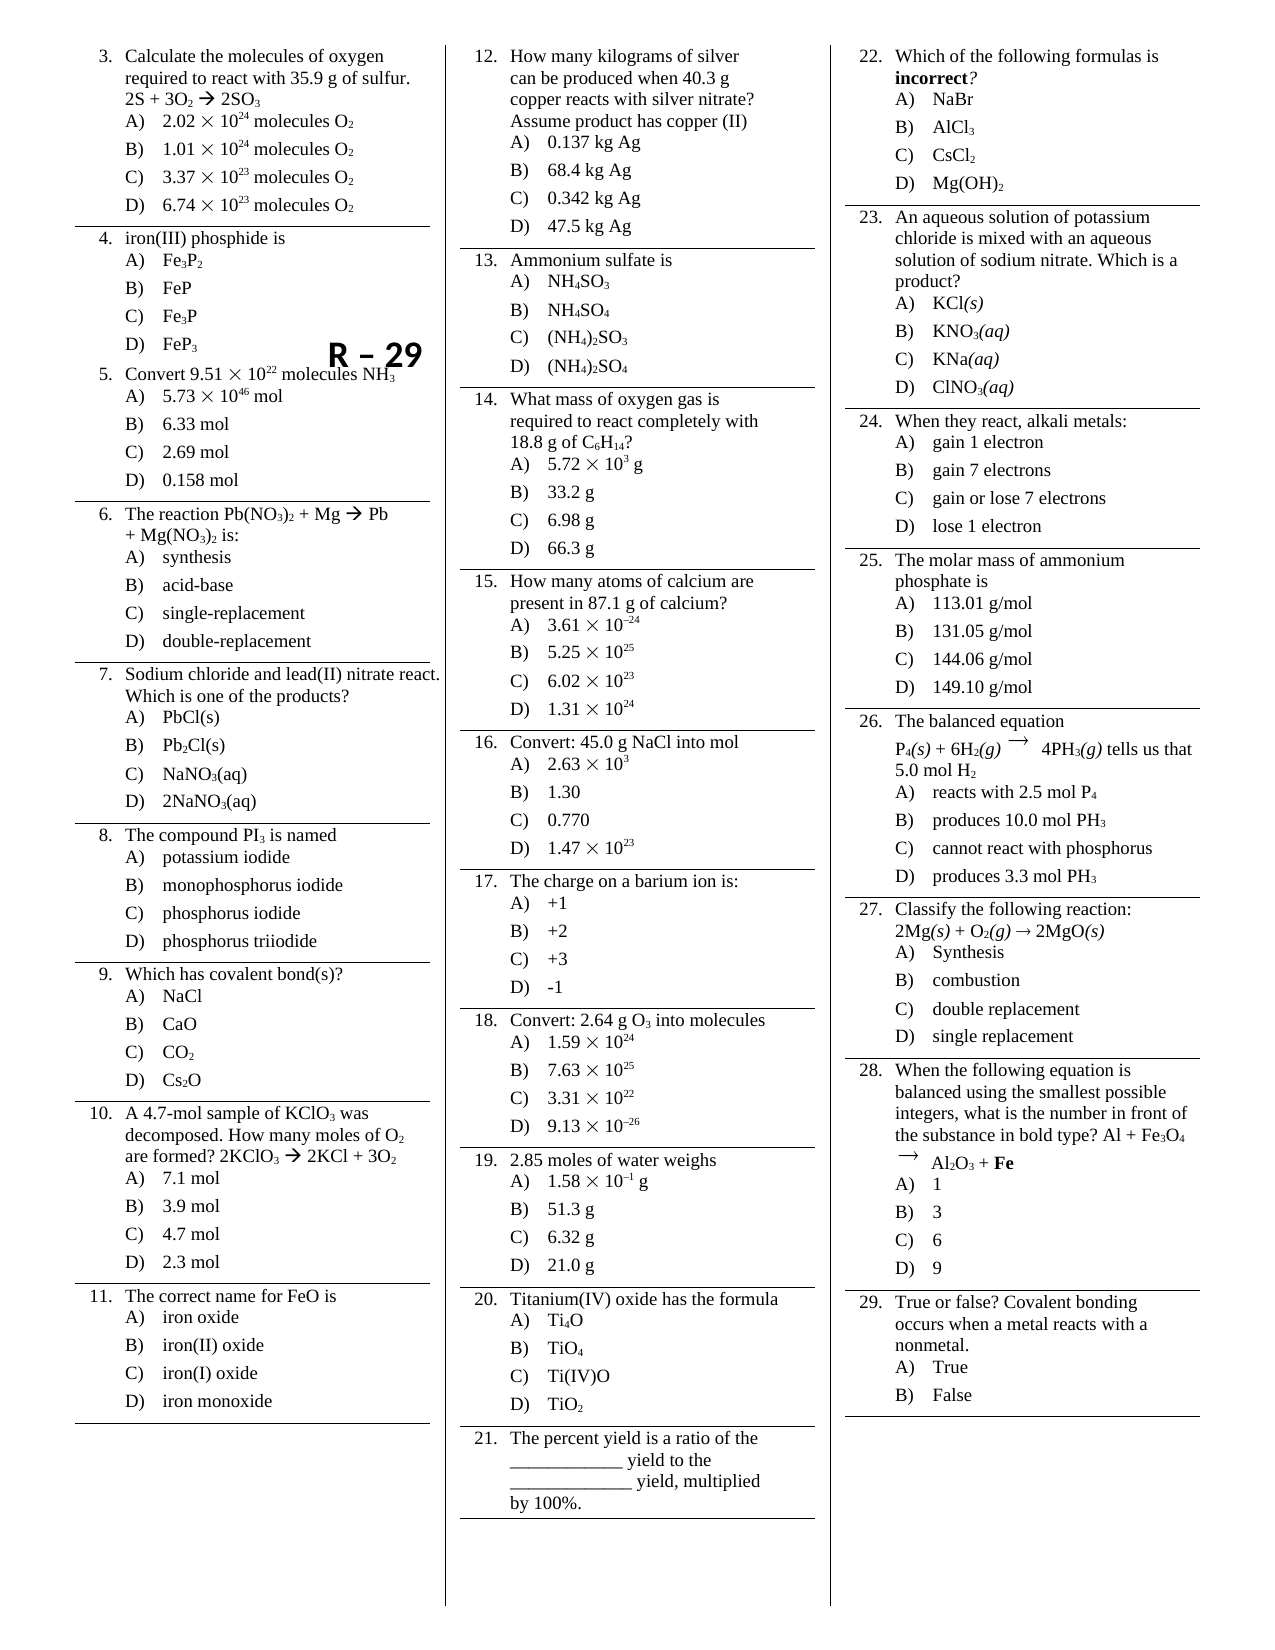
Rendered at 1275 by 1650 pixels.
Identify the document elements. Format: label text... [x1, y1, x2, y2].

table_cell gain 1 electron [926, 431, 1275, 459]
table_cell A) [504, 892, 541, 920]
table_header Which has covalent bond(s)? [119, 963, 445, 985]
table_cell 6.02  1023 [541, 670, 804, 697]
table_cell 3.9 mol [156, 1195, 419, 1223]
table_cell C) [119, 763, 156, 790]
table_cell monophosphorus iodide [156, 874, 445, 902]
table_cell A) [119, 1306, 156, 1334]
table_cell C) [889, 648, 926, 676]
table_cell C) [889, 998, 926, 1025]
table_cell 1.47  1023 [541, 837, 830, 865]
table_header 7. [81, 663, 119, 706]
table_cell 2.63  103 [541, 753, 830, 781]
table_cell C) [889, 144, 926, 172]
table_cell 144.06 g/mol [926, 648, 1189, 676]
table_cell (NH4)2SO3 [541, 326, 830, 354]
table_cell A) [504, 1170, 541, 1198]
table_cell A) [889, 292, 926, 320]
table_cell B) [889, 969, 926, 997]
table_header Convert: 45.0 g NaCl into mol [504, 731, 830, 753]
table_header How many atoms of calcium are present in 87.1 g of calcium? [504, 570, 804, 613]
table_header 9. [81, 963, 119, 985]
table_cell A) [889, 431, 926, 459]
table_cell 5.25  1025 [541, 641, 804, 669]
table_cell Cs2O [156, 1069, 445, 1097]
table_cell B) [504, 1059, 541, 1087]
table_cell A) [504, 1031, 541, 1059]
table_cell CaO [156, 1013, 445, 1041]
table_cell 2.02  1024 molecules O2 [156, 110, 445, 138]
table_cell NH4SO4 [541, 299, 830, 326]
table_cell D) [119, 1069, 156, 1097]
table_cell 5.73  1046 mol [156, 385, 445, 413]
table_cell 3.61  10–24 [541, 614, 804, 641]
table_header 11. [81, 1285, 119, 1306]
table_cell D) [504, 355, 541, 382]
table_cell 149.10 g/mol [926, 676, 1189, 704]
table_cell Fe3P [156, 305, 445, 333]
table_cell CO2 [156, 1041, 445, 1069]
table_header An aqueous solution of potassium chloride is mixed with an aqueous solution of sodium nitrate. Which is a product? [889, 206, 1189, 292]
table_cell B) [504, 920, 541, 948]
table_cell B) [504, 781, 541, 809]
table_header Which of the following formulas is incorrect? [889, 45, 1170, 88]
table_cell A) [119, 546, 156, 574]
table_cell 6.32 g [541, 1226, 830, 1254]
table_header 24. [851, 410, 889, 431]
table_cell C) [504, 509, 541, 537]
table_cell iron oxide [156, 1306, 445, 1334]
table_cell NaNO3(aq) [156, 763, 445, 790]
table_cell C) [119, 602, 156, 630]
table_cell Mg(OH)2 [926, 172, 1170, 200]
table_cell B) [119, 1195, 156, 1223]
table_header Classify the following reaction: 2Mg(s) + O2(g)  2MgO(s) [889, 898, 1275, 941]
table_cell +2 [541, 920, 830, 948]
table_cell 6.33 mol [156, 413, 445, 441]
table_cell True [926, 1356, 1179, 1383]
table_header 17. [466, 870, 504, 892]
table_cell C) [119, 902, 156, 929]
table_header 20. [466, 1288, 504, 1309]
table_cell 6.98 g [541, 509, 776, 537]
table_header 16. [466, 731, 504, 753]
table_cell B) [119, 874, 156, 902]
table_cell 6.74  1023 molecules O2 [156, 194, 445, 222]
table_cell potassium iodide [156, 846, 445, 873]
table_header iron(III) phosphide is [119, 227, 445, 249]
table_cell C) [119, 441, 156, 469]
table_cell -1 [541, 976, 830, 1004]
table_cell 9 [926, 1257, 1198, 1285]
table_cell D) [119, 630, 156, 658]
table_cell A) [889, 941, 926, 969]
table_cell 1 [926, 1173, 1198, 1201]
table_cell C) [504, 809, 541, 837]
table_cell D) [504, 1254, 541, 1282]
table_cell B) [504, 481, 541, 509]
table_cell Pb2Cl(s) [156, 734, 445, 762]
table_cell 68.4 kg Ag [541, 159, 776, 187]
table_cell 1.01  1024 molecules O2 [156, 138, 445, 166]
table_cell D) [504, 1393, 541, 1421]
table_cell A) [119, 249, 156, 277]
table_cell B) [119, 574, 156, 602]
table_header Titanium(IV) oxide has the formula [504, 1288, 830, 1309]
table_cell B) [119, 1334, 156, 1362]
table_header 14. [466, 388, 504, 453]
table_cell 113.01 g/mol [926, 592, 1189, 620]
table_cell C) [119, 1362, 156, 1390]
table_cell D) [889, 865, 926, 893]
table_cell NaCl [156, 985, 445, 1013]
table_cell B) [504, 1198, 541, 1226]
table_cell D) [889, 172, 926, 200]
table_cell A) [504, 1309, 541, 1337]
table_cell A) [889, 88, 926, 116]
table_cell phosphorus triiodide [156, 930, 445, 958]
table_cell produces 3.3 mol PH3 [926, 865, 1217, 893]
table_cell C) [119, 1041, 156, 1069]
table_header 5. [81, 363, 119, 385]
table_cell 3.31  1022 [541, 1087, 830, 1115]
table_cell iron(I) oxide [156, 1362, 445, 1390]
table_cell KNO3(aq) [926, 320, 1189, 348]
table_header The balanced equation P4(s) + 6H2(g) 4PH3(g) tells us that 5.0 mol H2 [889, 710, 1217, 781]
table_cell 5.72  103 g [541, 453, 776, 481]
table_header Ammonium sulfate is [504, 249, 830, 270]
table_cell D) [504, 837, 541, 865]
table_cell D) [119, 469, 156, 497]
table_cell False [926, 1384, 1179, 1412]
table_cell C) [119, 1223, 156, 1251]
table_cell C) [504, 948, 541, 976]
table_cell 0.158 mol [156, 469, 445, 497]
table_header Sodium chloride and lead(II) nitrate react. Which is one of the products? [119, 663, 445, 706]
table_cell Synthesis [926, 941, 1275, 969]
table_cell D) [504, 215, 541, 243]
table_cell A) [504, 614, 541, 641]
table_cell double replacement [926, 998, 1275, 1025]
table_cell 2NaNO3(aq) [156, 790, 445, 818]
table_cell B) [119, 413, 156, 441]
table_cell cannot react with phosphorus [926, 837, 1217, 865]
table_cell 6 [926, 1229, 1198, 1257]
table_header What mass of oxygen gas is required to react completely with 18.8 g of C6H14? [504, 388, 776, 453]
table_header The correct name for FeO is [119, 1285, 445, 1306]
table_cell C) [504, 1226, 541, 1254]
table_cell D) [889, 676, 926, 704]
table_cell FeP3 [156, 333, 445, 361]
table_header 4. [81, 227, 119, 249]
table_cell TiO4 [541, 1337, 830, 1365]
table_cell NaBr [926, 88, 1170, 116]
table_cell KNa(aq) [926, 348, 1189, 376]
table_cell A) [504, 270, 541, 298]
table_header When the following equation is balanced using the smallest possible integers, what is the number in front of the substance in bold type? Al + Fe3O4 Al2O3 + Fe [889, 1059, 1198, 1173]
table_cell 7.1 mol [156, 1167, 419, 1195]
table_header True or false? Covalent bonding occurs when a metal reacts with a nonmetal. [889, 1291, 1179, 1356]
table_cell 3 [926, 1201, 1198, 1229]
table_header 12. [466, 45, 504, 131]
table_cell +3 [541, 948, 830, 976]
table_cell A) [504, 753, 541, 781]
table_cell D) [889, 1025, 926, 1053]
table_header 21. [466, 1427, 504, 1513]
table_cell A) [119, 706, 156, 734]
table_header 23. [851, 206, 889, 292]
table_cell B) [889, 116, 926, 144]
table_cell D) [119, 1251, 156, 1279]
table_cell B) [889, 620, 926, 648]
table_cell B) [119, 1013, 156, 1041]
table_cell C) [889, 837, 926, 865]
table_cell C) [504, 1087, 541, 1115]
table_header Convert: 2.64 g O3 into molecules [504, 1009, 830, 1031]
table_header 8. [81, 824, 119, 846]
table_cell C) [889, 1229, 926, 1257]
table_cell D) [504, 698, 541, 726]
table_header 10. [81, 1102, 119, 1167]
table_cell D) [504, 976, 541, 1004]
table_cell synthesis [156, 546, 409, 574]
table_cell (NH4)2SO4 [541, 355, 830, 382]
table_cell C) [889, 487, 926, 515]
table_cell 0.770 [541, 809, 830, 837]
table_cell TiO2 [541, 1393, 830, 1421]
table_cell lose 1 electron [926, 515, 1275, 543]
table_cell KCl(s) [926, 292, 1189, 320]
table_header 22. [851, 45, 889, 88]
table_header The molar mass of ammonium phosphate is [889, 549, 1189, 592]
table_cell C) [504, 1365, 541, 1393]
table_cell 4.7 mol [156, 1223, 419, 1251]
table_cell D) [889, 376, 926, 404]
table_cell acid-base [156, 574, 409, 602]
table_cell B) [889, 1201, 926, 1229]
table_cell CsCl2 [926, 144, 1170, 172]
table_cell B) [119, 734, 156, 762]
table_cell FeP [156, 277, 445, 305]
table_cell C) [889, 348, 926, 376]
table_cell B) [889, 1384, 926, 1412]
table_cell phosphorus iodide [156, 902, 445, 929]
table_cell D) [504, 537, 541, 565]
table_cell B) [889, 320, 926, 348]
table_cell 51.3 g [541, 1198, 830, 1226]
table_cell D) [119, 1390, 156, 1418]
table_cell Ti(IV)O [541, 1365, 830, 1393]
table_header 25. [851, 549, 889, 592]
table_cell 33.2 g [541, 481, 776, 509]
table_header 18. [466, 1009, 504, 1031]
table_cell combustion [926, 969, 1275, 997]
table_cell D) [119, 333, 156, 361]
table_header A 4.7-mol sample of KClO3 was decomposed. How many moles of O2 are formed? 2KClO3 2KCl + 3O2 [119, 1102, 419, 1167]
table_cell B) [504, 641, 541, 669]
table_cell 131.05 g/mol [926, 620, 1189, 648]
table_header When they react, alkali metals: [889, 410, 1275, 431]
table_cell 2.69 mol [156, 441, 445, 469]
table_cell gain 7 electrons [926, 459, 1275, 487]
table_cell C) [119, 305, 156, 333]
table_cell A) [889, 592, 926, 620]
table_cell B) [504, 299, 541, 326]
table_cell 1.31  1024 [541, 698, 804, 726]
table_header The charge on a barium ion is: [504, 870, 830, 892]
table_cell D) [889, 515, 926, 543]
table_cell single-replacement [156, 602, 409, 630]
table_cell 1.59  1024 [541, 1031, 830, 1059]
table_cell 1.30 [541, 781, 830, 809]
table_cell 7.63  1025 [541, 1059, 830, 1087]
table_header 3. [75, 45, 119, 110]
table_cell D) [119, 930, 156, 958]
table_header 15. [466, 570, 504, 613]
table_header 19. [466, 1149, 504, 1170]
table_header 27. [851, 898, 889, 941]
table_cell A) [889, 1173, 926, 1201]
table_cell D) [119, 790, 156, 818]
table_cell A) [504, 453, 541, 481]
table_cell C) [504, 187, 541, 215]
table_cell 1.58  10–1 g [541, 1170, 830, 1198]
table_cell C) [119, 166, 156, 194]
table_cell 21.0 g [541, 1254, 830, 1282]
table_cell D) [504, 1115, 541, 1143]
table_header 6. [81, 503, 119, 546]
table_header 28. [851, 1059, 889, 1173]
table_cell iron monoxide [156, 1390, 445, 1418]
table_cell C) [504, 670, 541, 697]
table_cell A) [119, 385, 156, 413]
table_cell 0.342 kg Ag [541, 187, 776, 215]
table_cell 3.37  1023 molecules O2 [156, 166, 445, 194]
table_cell 9.13  10–26 [541, 1115, 830, 1143]
table_cell B) [119, 277, 156, 305]
table_cell ClNO3(aq) [926, 376, 1189, 404]
table_cell gain or lose 7 electrons [926, 487, 1275, 515]
table_cell 47.5 kg Ag [541, 215, 776, 243]
table_header Calculate the molecules of oxygen required to react with 35.9 g of sulfur. 2S + 3O2 2SO3 [119, 45, 445, 110]
table_header The compound PI3 is named [119, 824, 445, 846]
table_cell D) [119, 194, 156, 222]
table_header 26. [851, 710, 889, 781]
table_header How many kilograms of silver can be produced when 40.3 g copper reacts with silver nitrate? Assume product has copper (II) [504, 45, 776, 131]
table_cell D) [889, 1257, 926, 1285]
table_cell B) [889, 809, 926, 837]
table_cell A) [119, 1167, 156, 1195]
table_cell A) [504, 131, 541, 159]
table_cell Ti4O [541, 1309, 830, 1337]
table_cell NH4SO3 [541, 270, 830, 298]
table_header Convert 9.51  1022 molecules NH3 [119, 363, 445, 385]
table_cell B) [504, 159, 541, 187]
table_header 2.85 moles of water weighs [504, 1149, 830, 1170]
table_cell A) [889, 1356, 926, 1383]
table_cell B) [889, 459, 926, 487]
table_cell iron(II) oxide [156, 1334, 445, 1362]
table_header 13. [466, 249, 504, 270]
table_header The percent yield is a ratio of the ____________ yield to the _____________ yield, multiplied by 100%. [504, 1427, 794, 1513]
table_header The reaction Pb(NO3)2 + Mg Pb + Mg(NO3)2 is: [119, 503, 409, 546]
table_cell AlCl3 [926, 116, 1170, 144]
table_cell 2.3 mol [156, 1251, 419, 1279]
table_cell 0.137 kg Ag [541, 131, 776, 159]
table_header 29. [851, 1291, 889, 1356]
table_cell C) [504, 326, 541, 354]
table_cell produces 10.0 mol PH3 [926, 809, 1217, 837]
table_cell 66.3 g [541, 537, 776, 565]
table_cell double-replacement [156, 630, 409, 658]
table_cell PbCl(s) [156, 706, 445, 734]
table_cell A) [119, 985, 156, 1013]
table_cell Fe3P2 [156, 249, 445, 277]
table_cell A) [119, 846, 156, 873]
table_cell reacts with 2.5 mol P4 [926, 781, 1217, 809]
table_cell B) [119, 138, 156, 166]
table_cell single replacement [926, 1025, 1275, 1053]
table_cell A) [889, 781, 926, 809]
table_cell A) [119, 110, 156, 138]
table_cell B) [504, 1337, 541, 1365]
table_cell +1 [541, 892, 830, 920]
